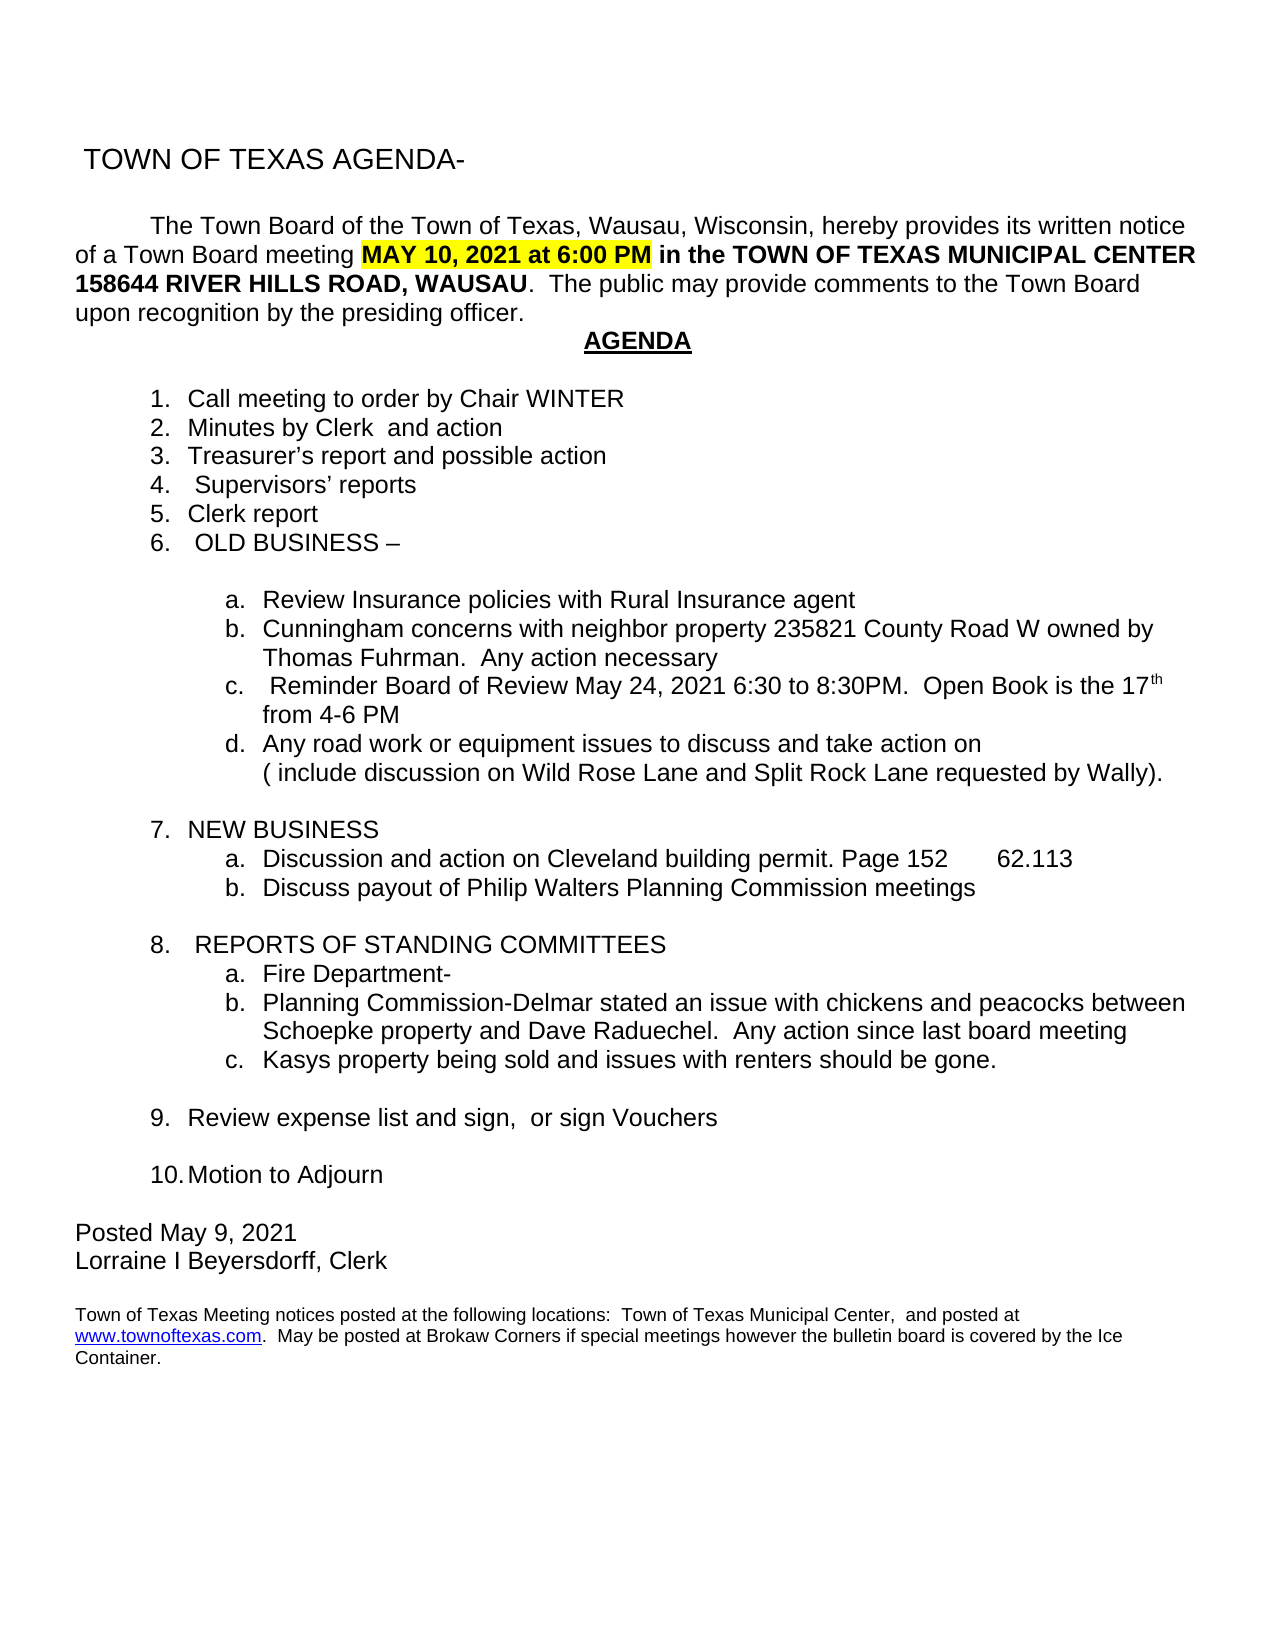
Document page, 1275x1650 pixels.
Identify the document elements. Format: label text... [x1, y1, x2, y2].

list Supervisors’ reports [150, 470, 1200, 499]
text Lorraine I Beyersdorff, Clerk [75, 1246, 1200, 1275]
list Minutes by Clerk and action [150, 412, 1200, 441]
list Review expense list and sign, or sign Vouchers [150, 1102, 1200, 1131]
list Cunningham concerns with neighbor property 235821 County Road W owned by Thomas Fuhrman. Any action necessary [225, 614, 1200, 671]
text Town of Texas Meeting notices posted at the following locations: Town of Texas Municipal Center, and posted at www.townoftexas.com. May be posted at Brokaw Corners if special meetings however the bulletin board is covered by the Ice Container. [75, 1304, 1200, 1368]
list Clerk report [150, 499, 1200, 527]
list Motion to Adjourn [150, 1160, 1200, 1189]
text The Town Board of the Town of Texas, Wausau, Wisconsin, hereby provides its written notice of a Town Board meeting MAY 10, 2021 at 6:00 PM in the TOWN OF TEXAS MUNICIPAL CENTER 158644 RIVER HILLS ROAD, WAUSAU. The public may provide comments to the Town Board upon recognition by the presiding officer. [75, 211, 1200, 326]
list Fire Department- [225, 959, 1200, 987]
list REPORTS OF STANDING COMMITTEES [150, 930, 1200, 959]
text ( include discussion on Wild Rose Lane and Split Rock Lane requested by Wally). [262, 757, 1200, 786]
list Treasurer’s report and possible action [150, 441, 1200, 470]
list Discuss payout of Philip Walters Planning Commission meetings [225, 872, 1200, 901]
text AGENDA [75, 326, 1200, 355]
list Call meeting to order by Chair WINTER [150, 384, 1200, 412]
list NEW BUSINESS [150, 815, 1200, 844]
text TOWN OF TEXAS AGENDA- [75, 142, 1200, 176]
list Kasys property being sold and issues with renters should be gone. [225, 1045, 1200, 1074]
list Planning Commission-Delmar stated an issue with chickens and peacocks between Schoepke property and Dave Raduechel. Any action since last board meeting [225, 987, 1200, 1045]
list Reminder Board of Review May 24, 2021 6:30 to 8:30PM. Open Book is the 17th from 4-6 PM [225, 671, 1200, 729]
list Any road work or equipment issues to discuss and take action on [225, 729, 1200, 757]
list OLD BUSINESS – [150, 527, 1200, 556]
text Posted May 9, 2021 [75, 1217, 1200, 1246]
list Discussion and action on Cleveland building permit. Page 152 62.113 [225, 844, 1200, 872]
list Review Insurance policies with Rural Insurance agent [225, 585, 1200, 614]
